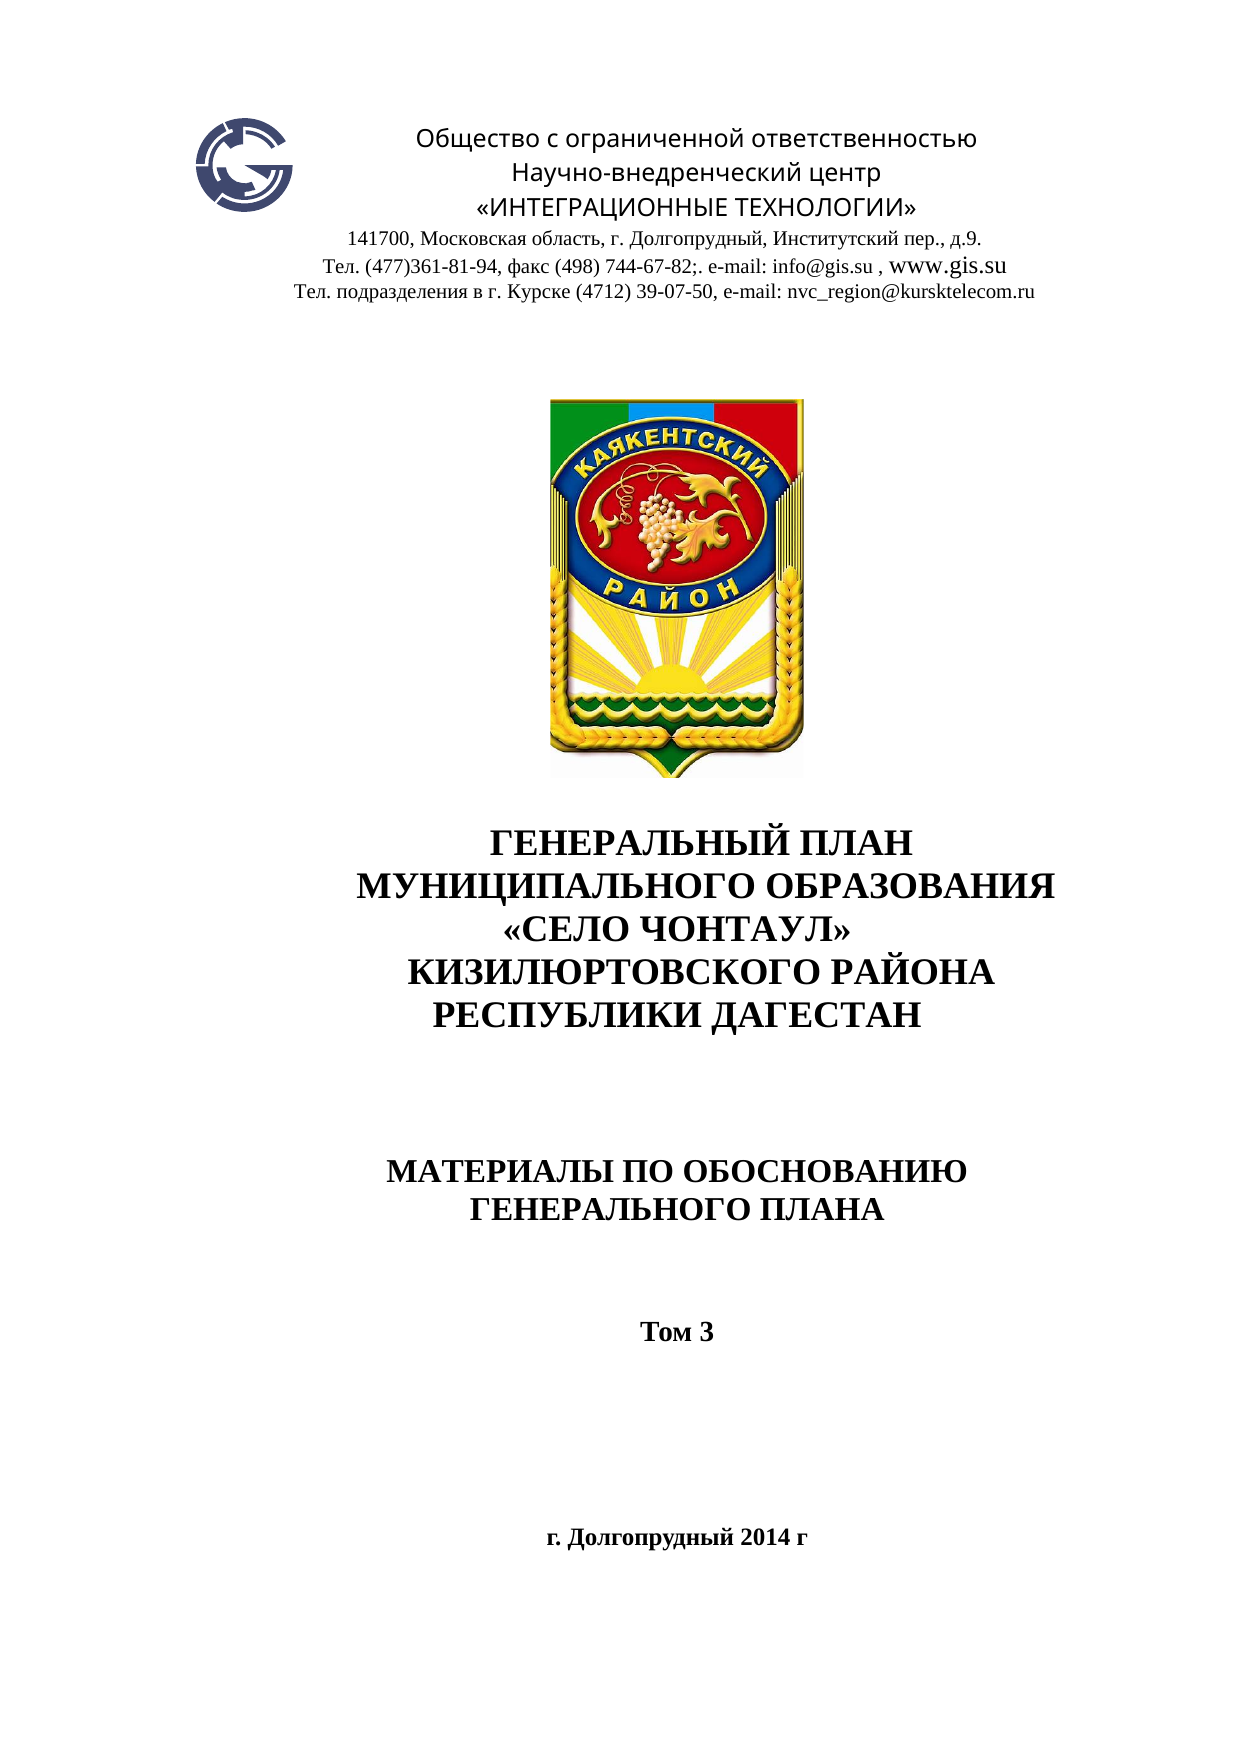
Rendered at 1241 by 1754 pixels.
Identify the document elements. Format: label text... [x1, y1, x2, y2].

text «СЕЛО ЧОНТАУЛ» [177, 907, 1152, 950]
text Тел. (477)361-81-94, факс (498) 744-67-82;. е-mail: info@gis.su , www.gis.su [152, 250, 1152, 279]
text МУНИЦИПАЛЬНОГО ОБРАЗОВАНИЯ [177, 863, 1152, 907]
text МАТЕРИАЛЫ ПО ОБОСНОВАНИЮ [177, 1151, 1152, 1189]
text 141700, Московская область, г. Долгопрудный, Институтский пер., д.9. [152, 226, 1152, 250]
table_header [166, 118, 324, 226]
text г. Долгопрудный 2014 г [177, 1522, 1152, 1551]
text ГЕНЕРАЛЬНОГО ПЛАНА [177, 1189, 1152, 1228]
table_header Общество с ограниченной ответственностью Научно-внедренческий центр «ИНТЕГРАЦИОННЫЕ ТЕХНОЛОГИИ» [324, 118, 1069, 226]
text КИЗИЛЮРТОВСКОГО РАЙОНА [177, 950, 1152, 993]
text Тел. подразделения в г. Курске (4712) 39-07-50, е-mail: nvc_region@kursktelecom.ru [152, 279, 1152, 303]
picture [550, 399, 804, 778]
text ГЕНЕРАЛЬНЫЙ ПЛАН [177, 820, 1152, 863]
text РЕСПУБЛИКИ ДАГЕСТАН [177, 993, 1152, 1036]
text Том 3 [177, 1314, 1152, 1347]
